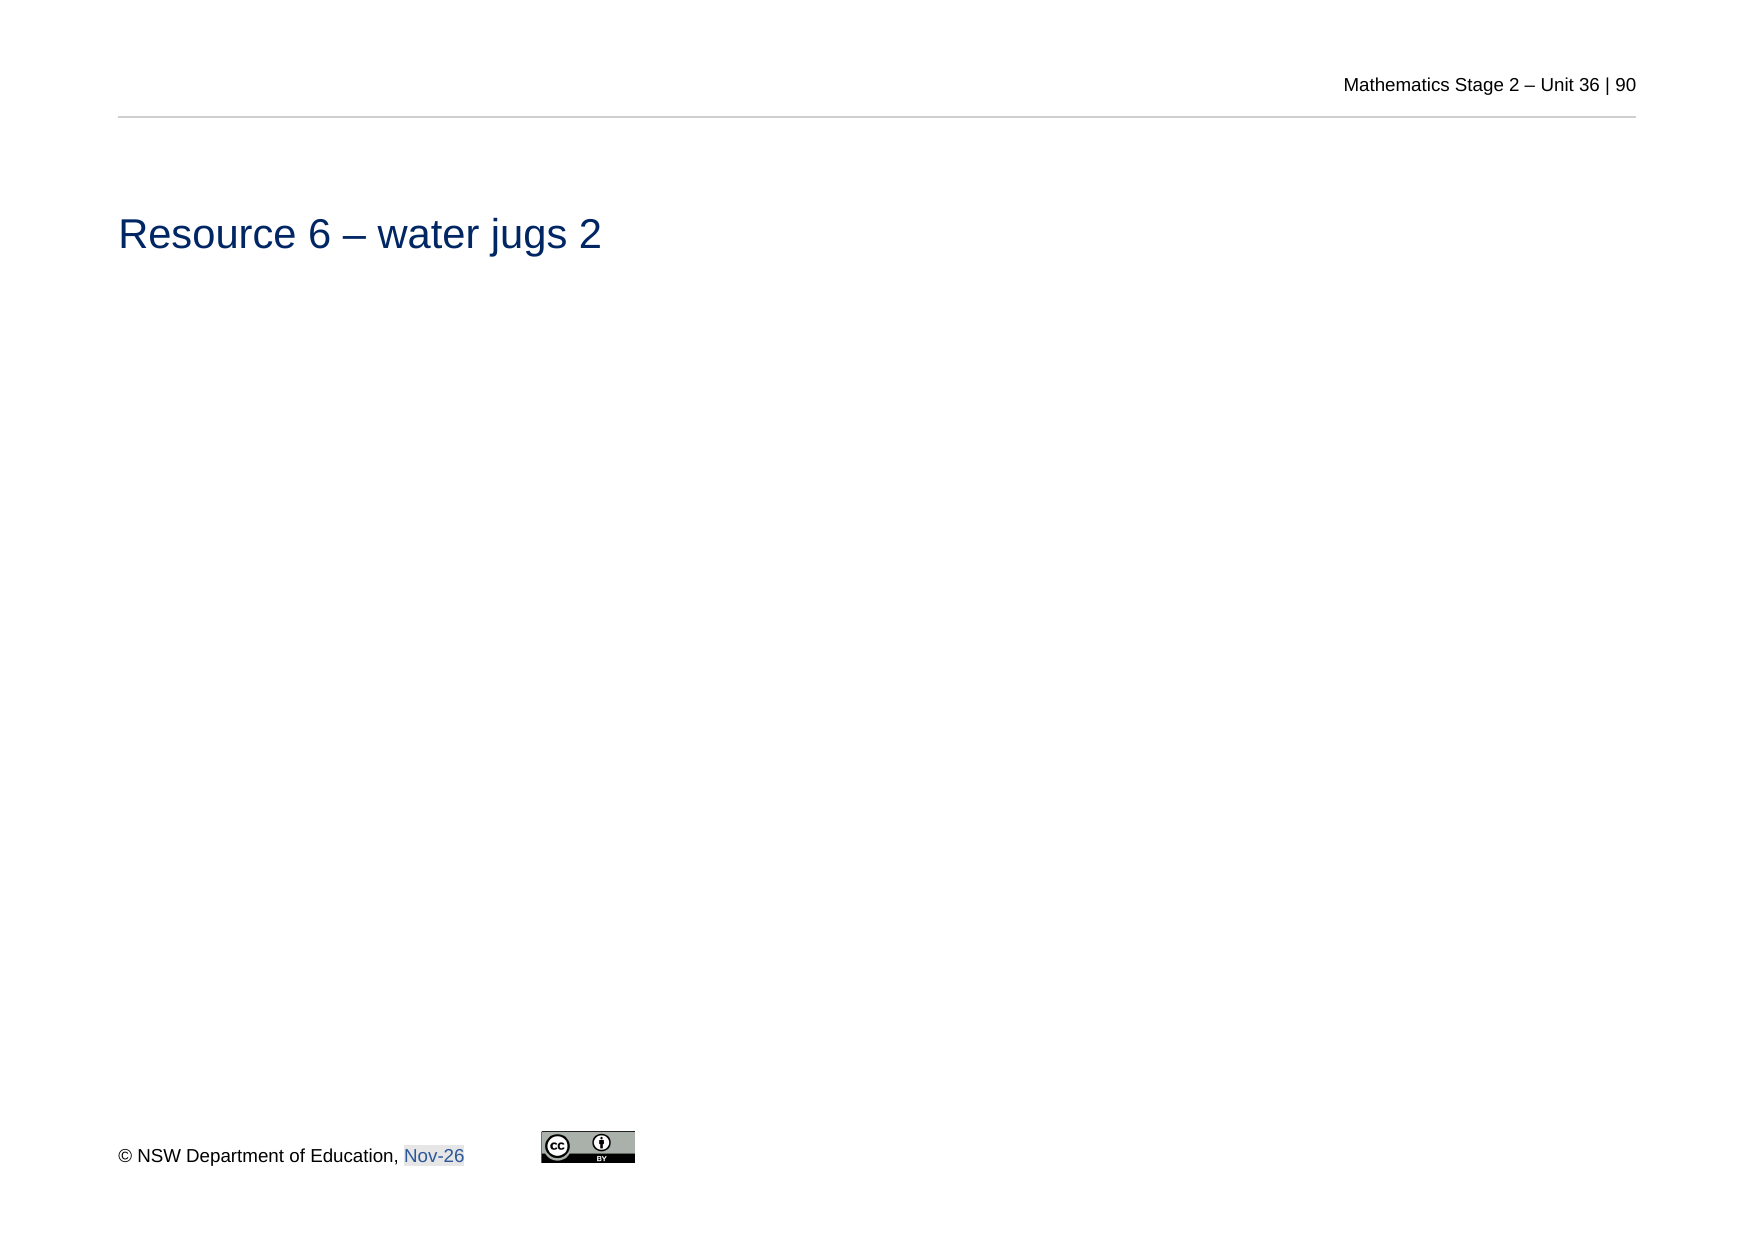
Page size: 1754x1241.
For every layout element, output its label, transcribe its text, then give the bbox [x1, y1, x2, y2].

subtitle Resource 6 – water jugs 2 [118, 209, 1636, 257]
picture [541, 1131, 635, 1163]
